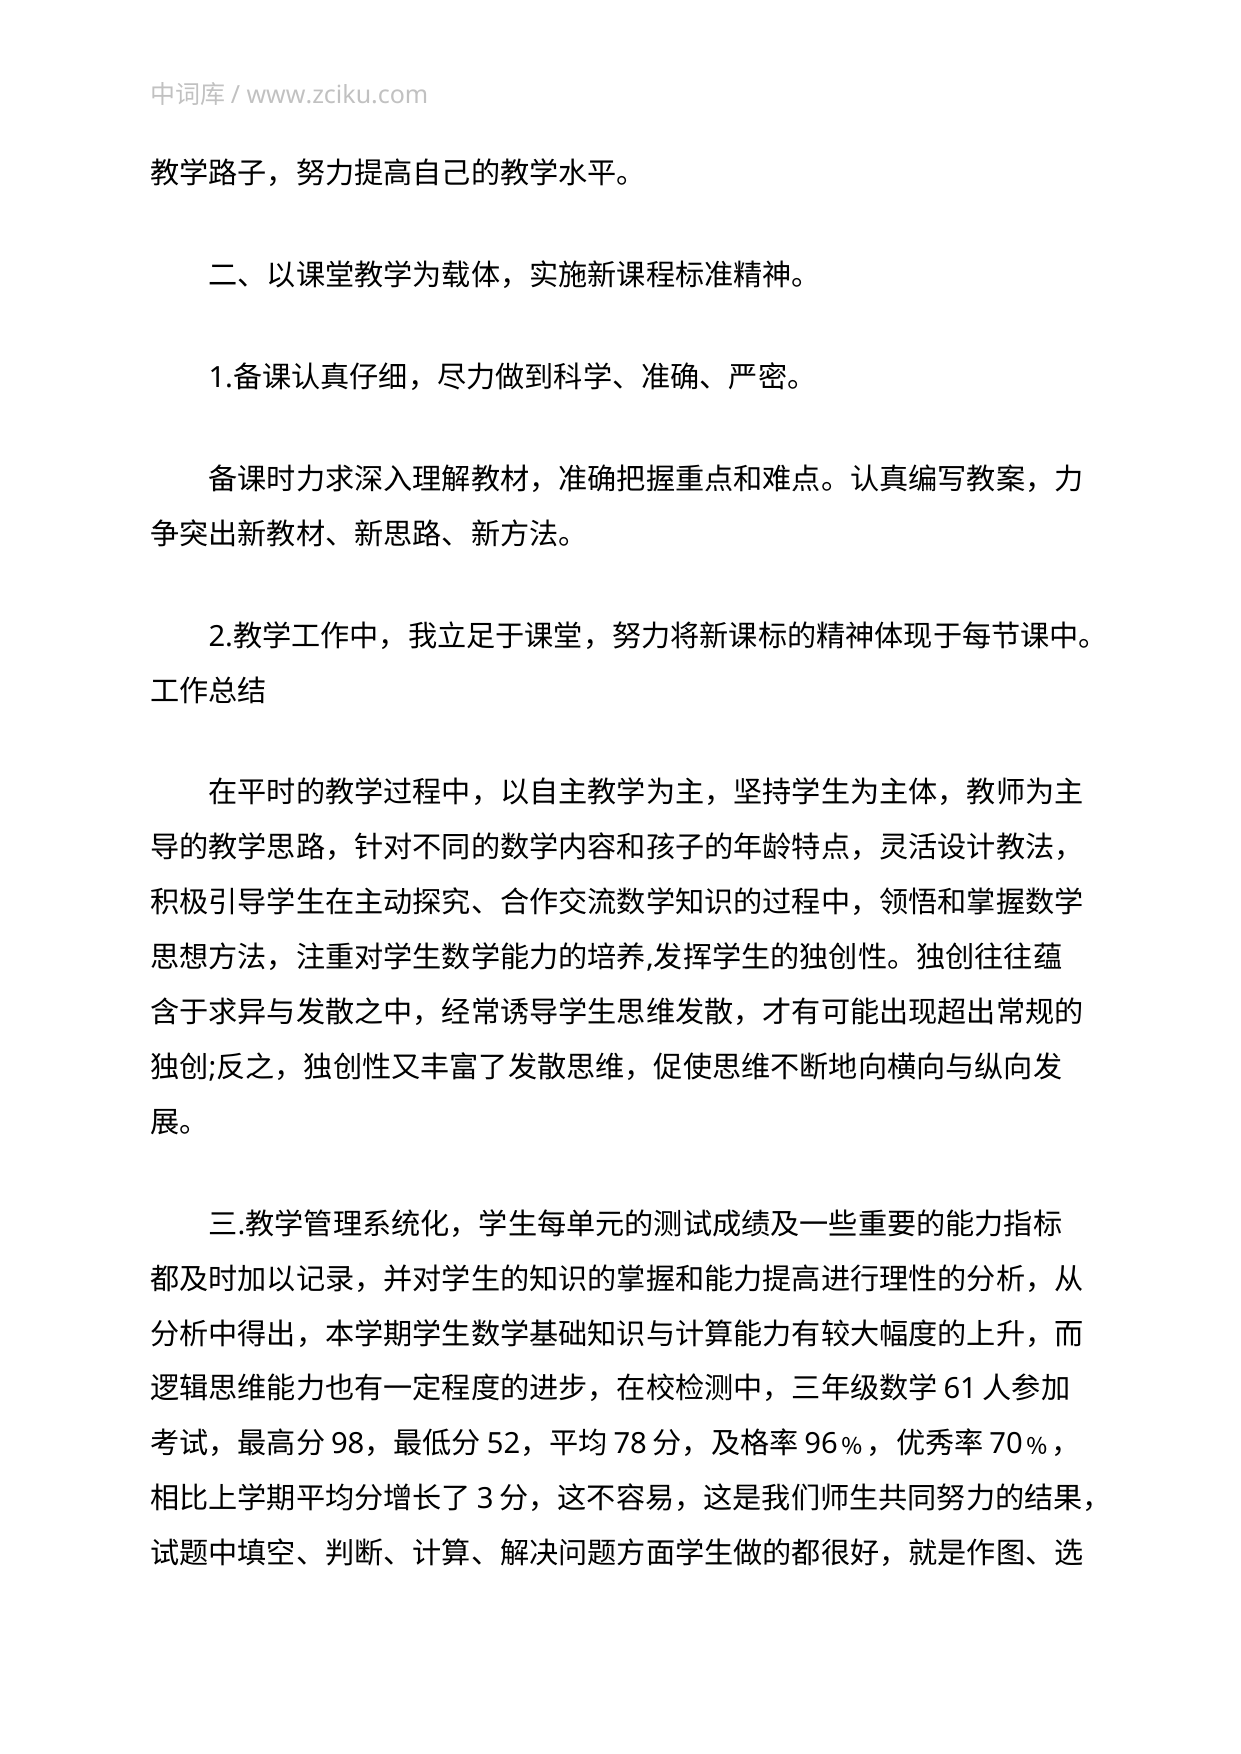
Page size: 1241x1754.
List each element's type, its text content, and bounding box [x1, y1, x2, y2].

text 在平时的教学过程中，以自主教学为主，坚持学生为主体，教师为主导的教学思路，针对不同的数学内容和孩子的年龄特点，灵活设计教法，积极引导学生在主动探究、合作交流数学知识的过程中，领悟和掌握数学思想方法，注重对学生数学能力的培养,发挥学生的独创性。独创往往蕴含于求异与发散之中，经常诱导学生思维发散，才有可能出现超出常规的独创;反之，独创性又丰富了发散思维，促使思维不断地向横向与纵向发展。 [150, 769, 1090, 1141]
text 备课时力求深入理解教材，准确把握重点和难点。认真编写教案，力争突出新教材、新思路、新方法。 [150, 456, 1090, 553]
text 二、以课堂教学为载体，实施新课程标准精神。 [150, 252, 1090, 294]
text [150, 1200, 1090, 1572]
text 1.备课认真仔细，尽力做到科学、准确、严密。 [150, 353, 1090, 396]
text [150, 150, 1090, 192]
text 2.教学工作中，我立足于课堂，努力将新课标的精神体现于每节课中。工作总结 [150, 612, 1090, 709]
